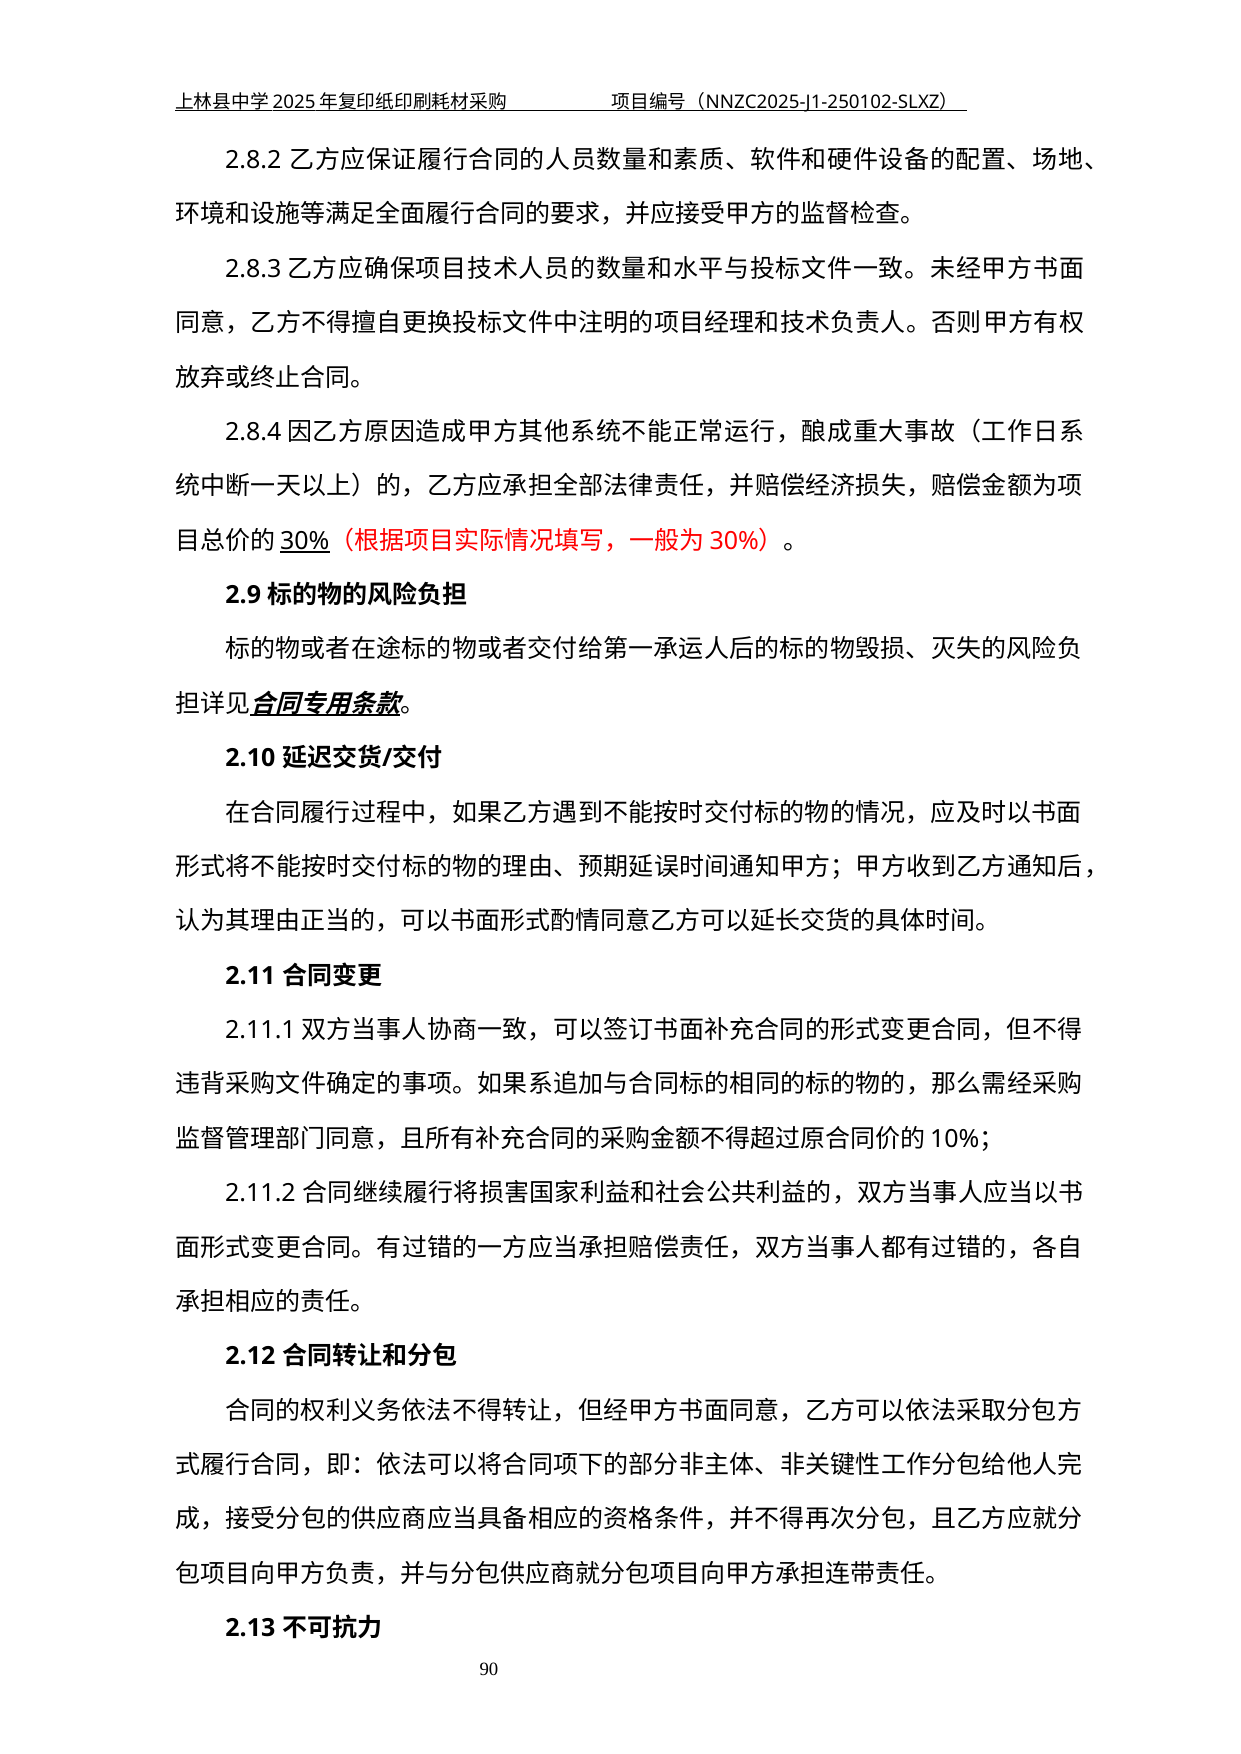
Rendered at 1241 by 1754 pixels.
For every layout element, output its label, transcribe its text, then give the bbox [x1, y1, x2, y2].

text 2.10 延迟交货/交付 [175, 738, 1084, 774]
text 2.12 合同转让和分包 [175, 1336, 1084, 1372]
text 2.8.4因乙方原因造成甲方其他系统不能正常运行，酿成重大事故（工作日系统中断一天以上）的，乙方应承担全部法律责任，并赔偿经济损失，赔偿金额为项目总价的30%（根据项目实际情况填写，一般为30%）。 [175, 411, 1084, 556]
text 2.9 标的物的风险负担 [175, 574, 1084, 611]
text 标的物或者在途标的物或者交付给第一承运人后的标的物毁损、灭失的风险负担详见合同专用条款。 [175, 629, 1084, 719]
text 2.13 不可抗力 [175, 1608, 1084, 1644]
text 在合同履行过程中，如果乙方遇到不能按时交付标的物的情况，应及时以书面形式将不能按时交付标的物的理由、预期延误时间通知甲方；甲方收到乙方通知后，认为其理由正当的，可以书面形式酌情同意乙方可以延长交货的具体时间。 [175, 792, 1084, 937]
text 2.11.1双方当事人协商一致，可以签订书面补充合同的形式变更合同，但不得违背采购文件确定的事项。如果系追加与合同标的相同的标的物的，那么需经采购监督管理部门同意，且所有补充合同的采购金额不得超过原合同价的10%； [175, 1009, 1084, 1154]
text 2.11.2 合同继续履行将损害国家利益和社会公共利益的，双方当事人应当以书面形式变更合同。有过错的一方应当承担赔偿责任，双方当事人都有过错的，各自承担相应的责任。 [175, 1173, 1084, 1318]
text 2.8.3乙方应确保项目技术人员的数量和水平与投标文件一致。未经甲方书面同意，乙方不得擅自更换投标文件中注明的项目经理和技术负责人。否则甲方有权放弃或终止合同。 [175, 248, 1084, 393]
text 2.11 合同变更 [175, 955, 1084, 991]
text 2.8.2 乙方应保证履行合同的人员数量和素质、软件和硬件设备的配置、场地、环境和设施等满足全面履行合同的要求，并应接受甲方的监督检查。 [175, 139, 1084, 230]
text 合同的权利义务依法不得转让，但经甲方书面同意，乙方可以依法采取分包方式履行合同，即：依法可以将合同项下的部分非主体、非关键性工作分包给他人完成，接受分包的供应商应当具备相应的资格条件，并不得再次分包，且乙方应就分包项目向甲方负责，并与分包供应商就分包项目向甲方承担连带责任。 [175, 1390, 1084, 1589]
